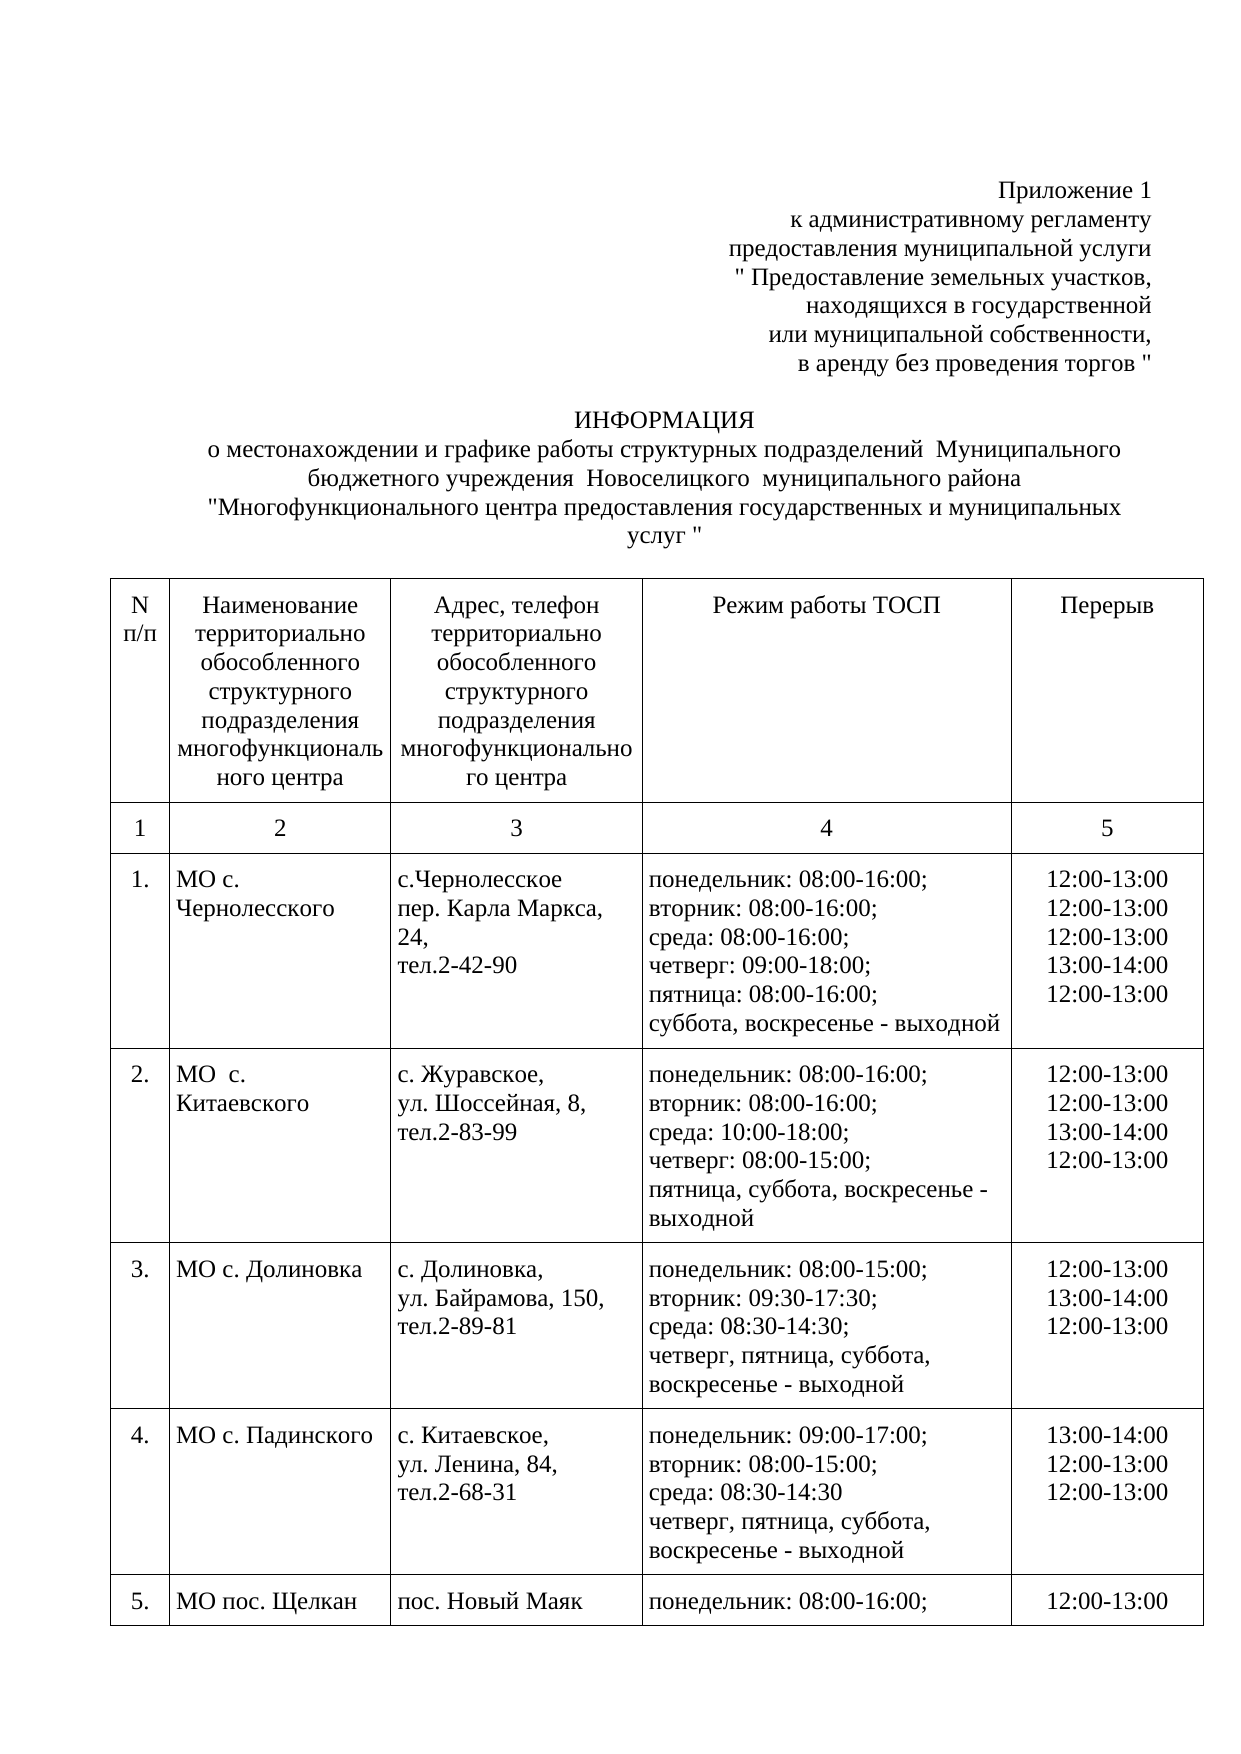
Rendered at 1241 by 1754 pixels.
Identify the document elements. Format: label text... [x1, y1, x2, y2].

table_cell понедельник: 09:00-17:00; вторник: 08:00-15:00; среда: 08:30-14:30 четверг, пятница, суббота, воскресенье - выходной [643, 1409, 1011, 1574]
table_cell 2 [170, 803, 390, 853]
table_cell 1. [111, 854, 169, 1047]
table_cell 13:00-14:00 12:00-13:00 12:00-13:00 [1012, 1409, 1203, 1574]
table_cell МО с. Долиновка [170, 1243, 390, 1408]
table_cell МО с. Чернолесского [170, 854, 390, 1047]
table_cell 4 [643, 803, 1011, 853]
table_header N п/п [111, 579, 169, 802]
table_cell 5. [111, 1575, 169, 1625]
text находящихся в государственной [177, 291, 1152, 319]
table_cell с.Чернолесское пер. Карла Маркса, 24, тел.2-42-90 [391, 854, 642, 1047]
text предоставления муниципальной услуги [177, 233, 1152, 262]
table_cell 12:00-13:00 12:00-13:00 12:00-13:00 13:00-14:00 12:00-13:00 [1012, 854, 1203, 1047]
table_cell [1012, 1575, 1203, 1625]
table_header Адрес, телефон территориально обособленного структурного подразделения многофункционального центра [391, 579, 642, 802]
table_cell 1 [111, 803, 169, 853]
table_cell МО с. Китаевского [170, 1049, 390, 1242]
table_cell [643, 1575, 1011, 1625]
table_cell с. Китаевское, ул. Ленина, 84, тел.2-68-31 [391, 1409, 642, 1574]
text к административному регламенту [177, 204, 1152, 233]
table_cell 3 [391, 803, 642, 853]
text о местонахождении и графике работы структурных подразделений Муниципального бюджетного учреждения Новоселицкого муниципального района "Многофункционального центра предоставления государственных и муниципальных услуг " [177, 434, 1152, 549]
text Приложение 1 [177, 176, 1152, 204]
table_cell МО пос. Щелкан [170, 1575, 390, 1625]
table_header Наименование территориально обособленного структурного подразделения многофункционального центра [170, 579, 390, 802]
table_cell с. Долиновка, ул. Байрамова, 150, тел.2-89-81 [391, 1243, 642, 1408]
table_cell 2. [111, 1049, 169, 1242]
table_cell 5 [1012, 803, 1203, 853]
text в аренду без проведения торгов " [177, 348, 1152, 377]
table_cell понедельник: 08:00-16:00; вторник: 08:00-16:00; среда: 08:00-16:00; четверг: 09:00-18:00; пятница: 08:00-16:00; суббота, воскресенье - выходной [643, 854, 1011, 1047]
table_cell 12:00-13:00 12:00-13:00 13:00-14:00 12:00-13:00 [1012, 1049, 1203, 1242]
table_cell 3. [111, 1243, 169, 1408]
table_cell понедельник: 08:00-15:00; вторник: 09:30-17:30; среда: 08:30-14:30; четверг, пятница, суббота, воскресенье - выходной [643, 1243, 1011, 1408]
text или муниципальной собственности, [177, 319, 1152, 348]
table_cell 12:00-13:00 13:00-14:00 12:00-13:00 [1012, 1243, 1203, 1408]
table_header Режим работы ТОСП [643, 579, 1011, 802]
table_header Перерыв [1012, 579, 1203, 802]
table_cell понедельник: 08:00-16:00; вторник: 08:00-16:00; среда: 10:00-18:00; четверг: 08:00-15:00; пятница, суббота, воскресенье - выходной [643, 1049, 1011, 1242]
table_cell 4. [111, 1409, 169, 1574]
table_cell МО с. Падинского [170, 1409, 390, 1574]
table_cell с. Журавское, ул. Шоссейная, 8, тел.2-83-99 [391, 1049, 642, 1242]
text " Предоставление земельных участков, [177, 262, 1152, 291]
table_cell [391, 1575, 642, 1625]
text ИНФОРМАЦИЯ [177, 406, 1152, 434]
